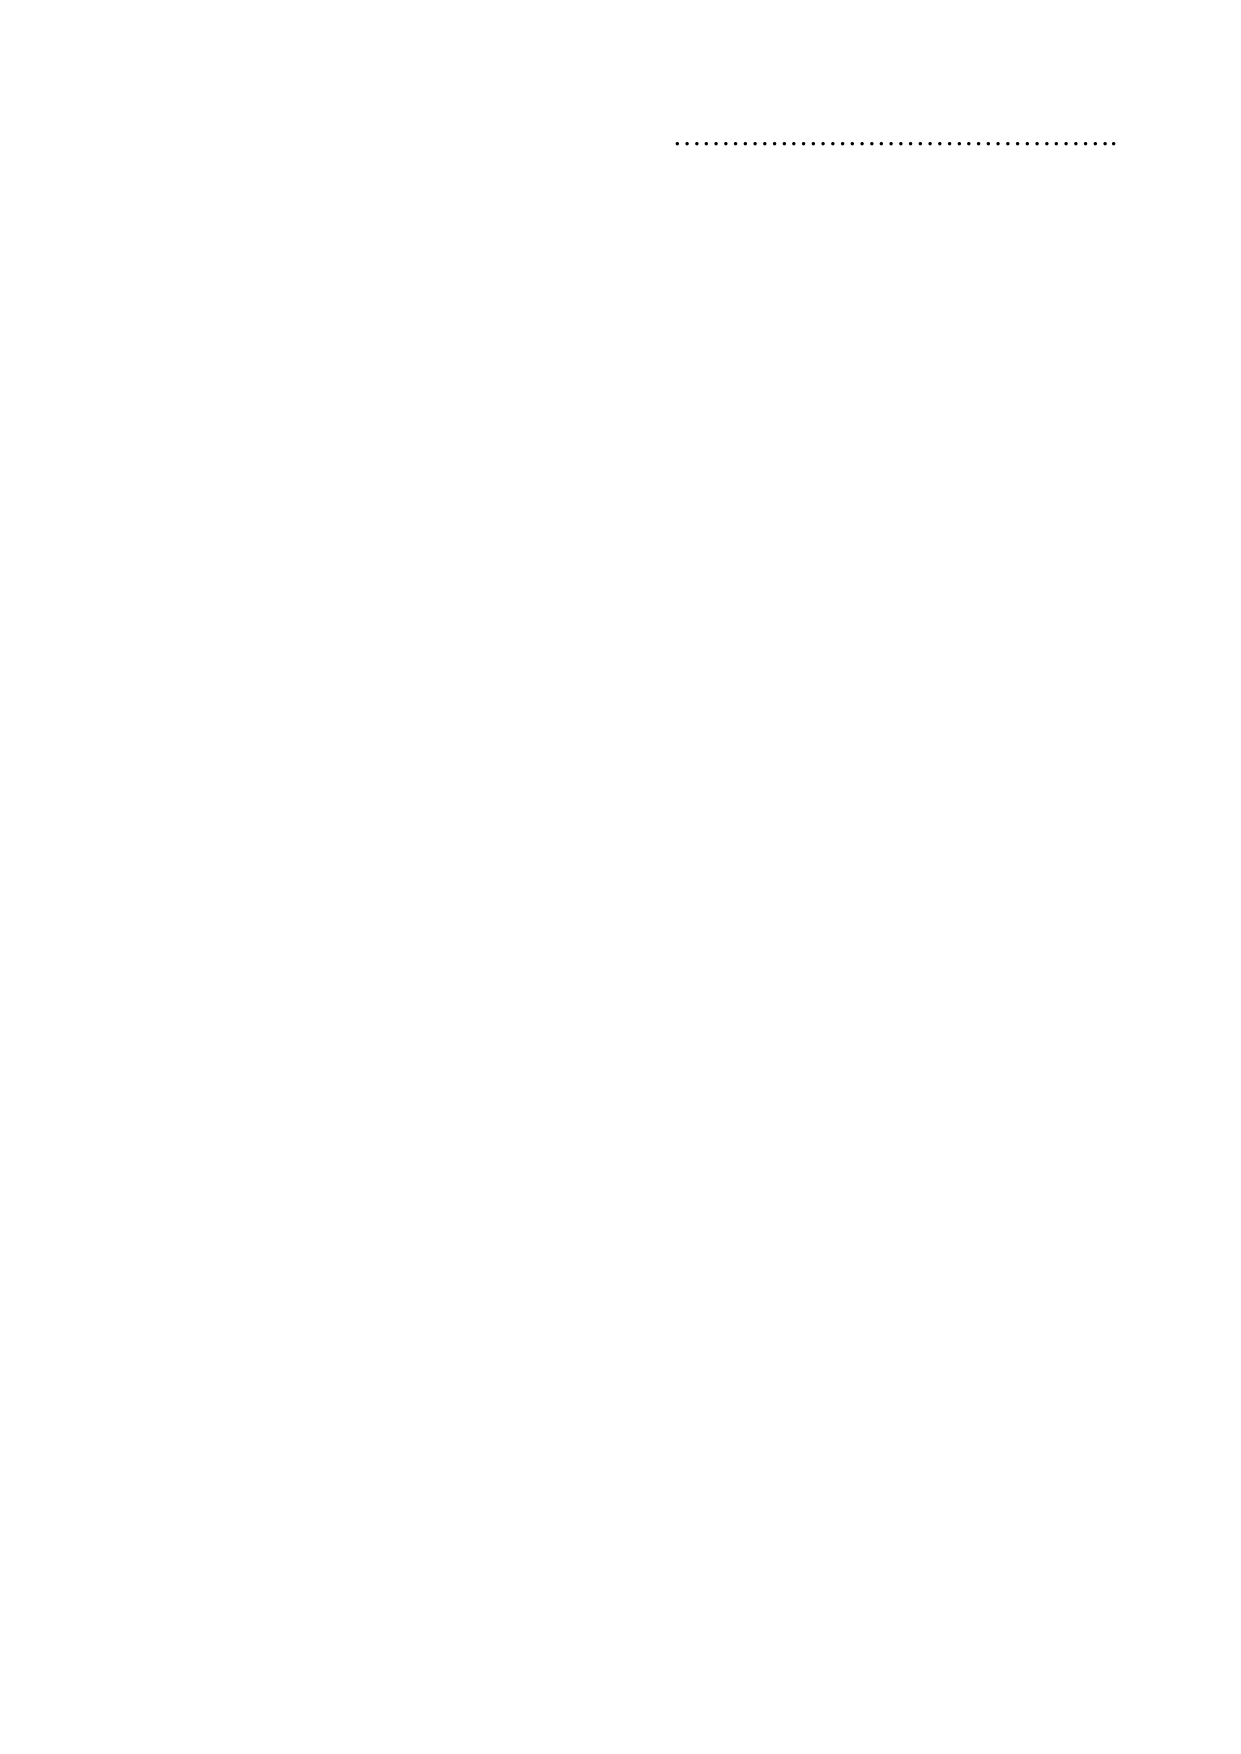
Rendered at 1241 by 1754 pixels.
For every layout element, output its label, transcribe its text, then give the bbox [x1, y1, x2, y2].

list ………………………………………. [118, 118, 1122, 152]
